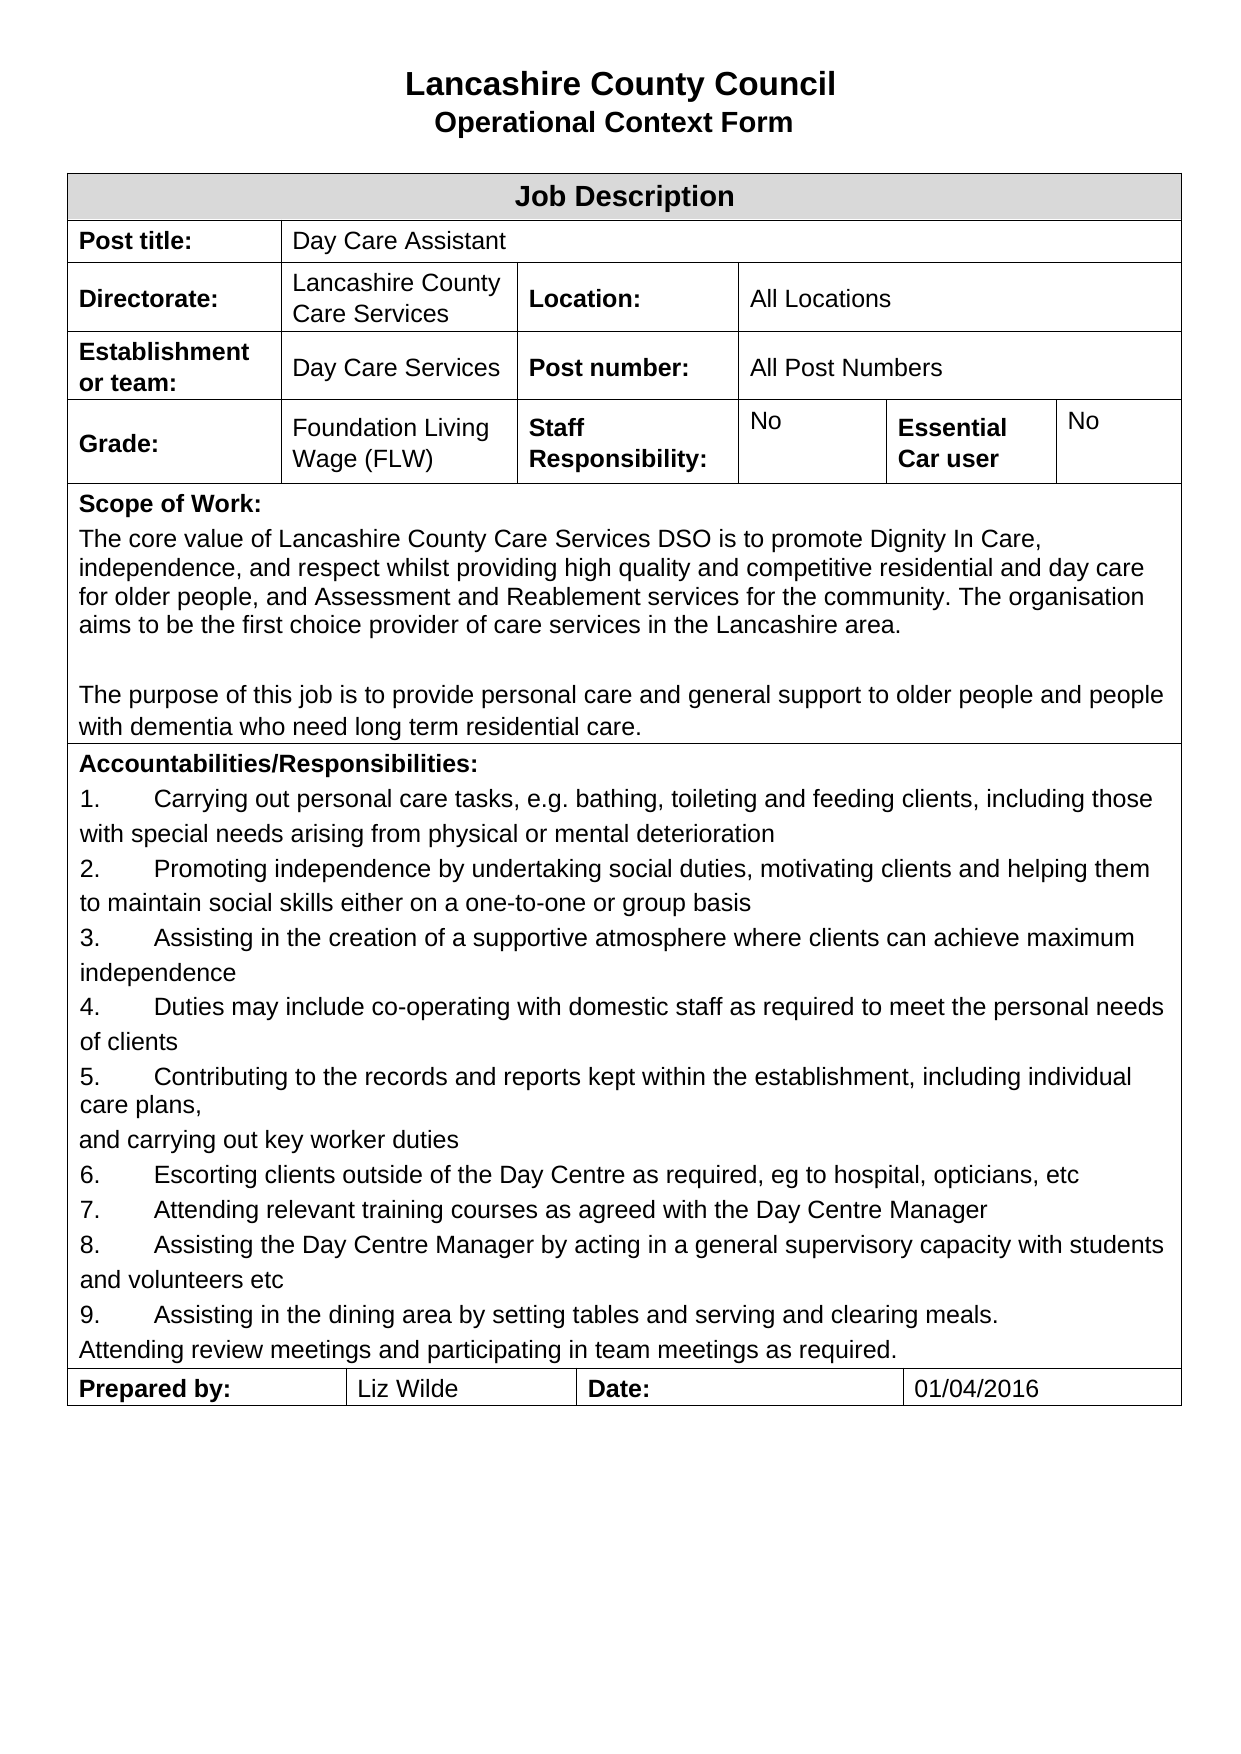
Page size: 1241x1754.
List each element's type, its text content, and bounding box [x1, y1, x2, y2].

table_cell Lancashire County Care Services [282, 263, 517, 331]
table_cell Liz Wilde [347, 1369, 576, 1405]
table_cell Post title: [68, 221, 281, 262]
table_cell 01/04/2016 [904, 1369, 1181, 1405]
table_cell Establishment or team: [68, 332, 281, 399]
table_cell No [739, 400, 886, 483]
table_header Job Description [68, 174, 1181, 219]
table_cell Directorate: [68, 263, 281, 331]
table_cell Staff Responsibility: [518, 400, 738, 483]
table_cell Essential Car user [887, 400, 1056, 483]
table_cell Post number: [518, 332, 738, 399]
table_cell Accountabilities/Responsibilities: Carrying out personal care tasks, e.g. bathing, toileting and feeding clients, including those with special needs arising from physical or mental deterioration Promoting independence by undertaking social duties, motivating clients and helping them to maintain social skills either on a one-to-one or group basis Assisting in the creation of a supportive atmosphere where clients can achieve maximum independence Duties may include co-operating with domestic staff as required to meet the personal needs of clients Contributing to the records and reports kept within the establishment, including individual care plans, and carrying out key worker duties Escorting clients outside of the Day Centre as required, eg to hospital, opticians, etc Attending relevant training courses as agreed with the Day Centre Manager Assisting the Day Centre Manager by acting in a general supervisory capacity with students and volunteers etc Assisting in the dining area by setting tables and serving and clearing meals. Attending review meetings and participating in team meetings as required. [68, 744, 1181, 1367]
text Operational Context Form [89, 106, 794, 139]
table_cell Foundation Living Wage (FLW) [282, 400, 517, 483]
table_cell No [1057, 400, 1181, 483]
table_cell Prepared by: [68, 1369, 346, 1405]
table_cell Grade: [68, 400, 281, 483]
table_cell All Locations [739, 263, 1181, 331]
table_cell Date: [577, 1369, 903, 1405]
table_cell All Post Numbers [739, 332, 1181, 399]
subtitle Lancashire County Council [88, 64, 836, 102]
table_cell Day Care Services [282, 332, 517, 399]
table_cell Day Care Assistant [282, 221, 1181, 262]
table_cell Location: [518, 263, 738, 331]
table_cell Scope of Work: The core value of Lancashire County Care Services DSO is to promote Dignity In Care, independence, and respect whilst providing high quality and competitive residential and day care for older people, and Assessment and Reablement services for the community. The organisation aims to be the first choice provider of care services in the Lancashire area. The purpose of this job is to provide personal care and general support to older people and people with dementia who need long term residential care. [68, 484, 1181, 743]
